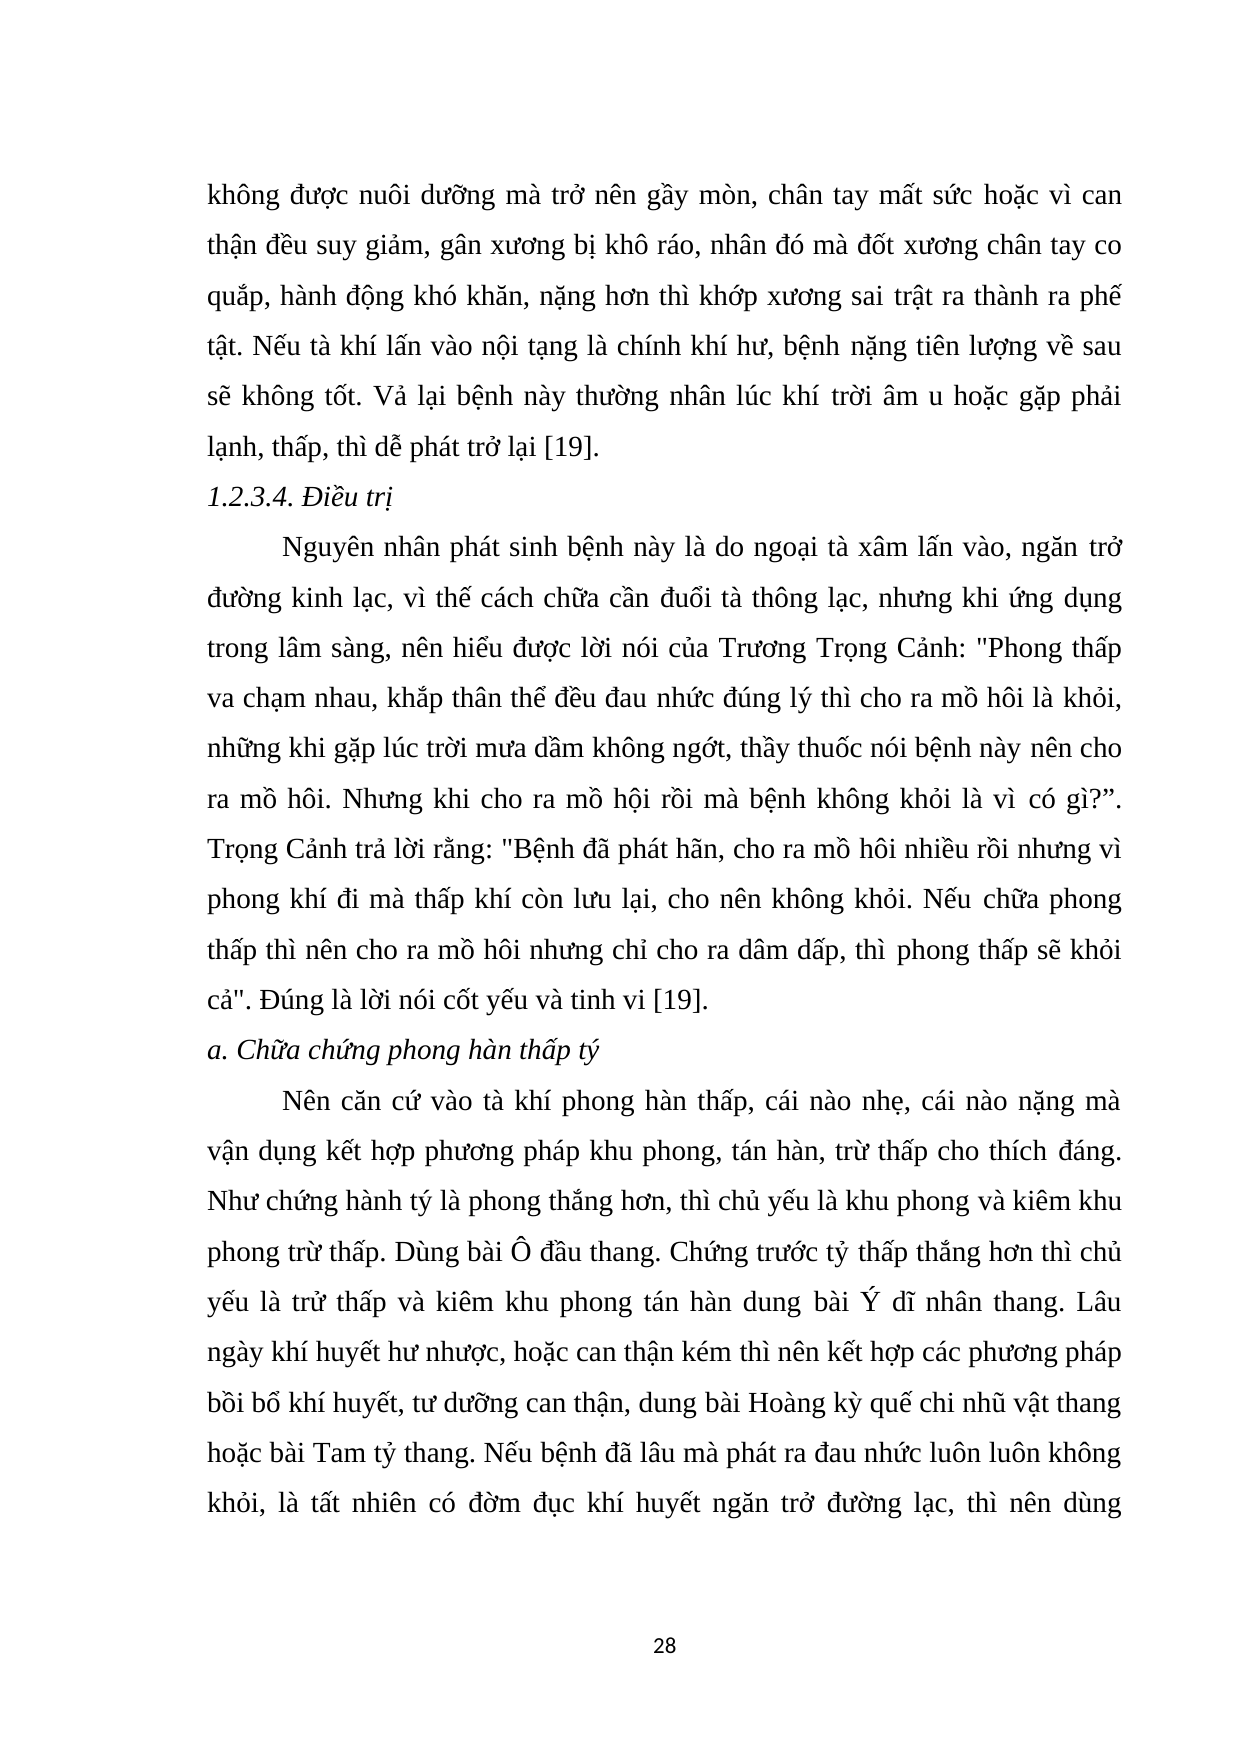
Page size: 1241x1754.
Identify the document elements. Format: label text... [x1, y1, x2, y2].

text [207, 177, 1122, 462]
text Nguyên nhân phát sinh bệnh này là do ngoại tà xâm lấn vào, ngăn trở đường kinh lạc, vì thế cách chữa cần đuổi tà thông lạc, nhưng khi ứng dụng trong lâm sàng, nên hiểu được lời nói của Trương Trọng Cảnh: "Phong thấp va chạm nhau, khắp thân thể đều đau nhức đúng lý thì cho ra mồ hôi là khỏi, những khi gặp lúc trời mưa dầm không ngớt, thầy thuốc nói bệnh này nên cho ra mồ hôi. Nhưng khi cho ra mồ hội rồi mà bệnh không khỏi là vì có gì?”. Trọng Cảnh trả lời rằng: "Bệnh đã phát hãn, cho ra mồ hôi nhiều rồi nhưng vì phong khí đi mà thấp khí còn lưu lại, cho nên không khỏi. Nếu chữa phong thấp thì nên cho ra mồ hôi nhưng chỉ cho ra dâm dấp, thì phong thấp sẽ khỏi cả". Đúng là lời nói cốt yếu và tinh vi [19]. [207, 529, 1122, 1016]
text 1.2.3.4. Điều trị [207, 479, 1122, 513]
text a. Chữa chứng phong hàn thấp tý [207, 1032, 1122, 1066]
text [207, 1083, 1122, 1519]
